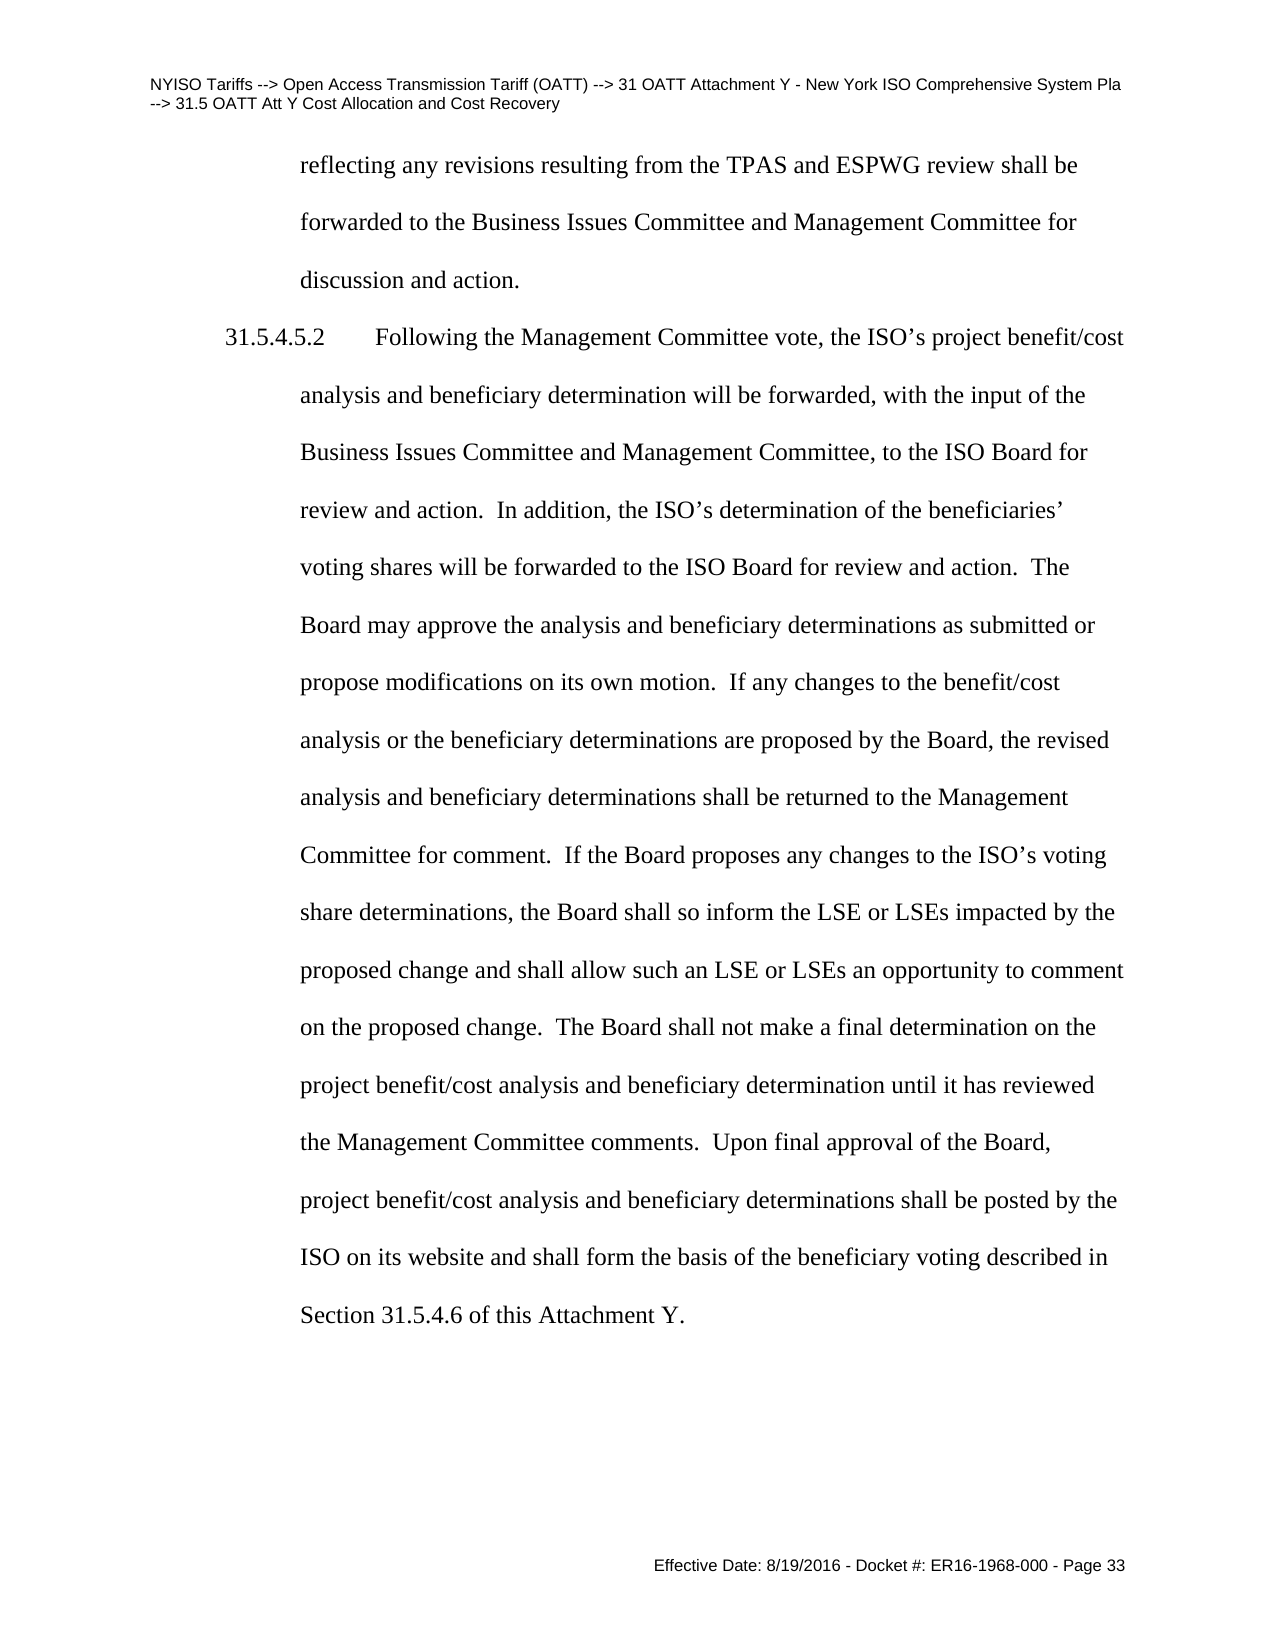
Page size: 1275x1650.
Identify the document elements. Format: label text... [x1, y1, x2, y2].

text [225, 150, 1125, 294]
text 31.5.4.5.2 Following the Management Committee vote, the ISO’s project benefit/cost analysis and beneficiary determination will be forwarded, with the input of the Business Issues Committee and Management Committee, to the ISO Board for review and action. In addition, the ISO’s determination of the beneficiaries’ voting shares will be forwarded to the ISO Board for review and action. The Board may approve the analysis and beneficiary determinations as submitted or propose modifications on its own motion. If any changes to the benefit/cost analysis or the beneficiary determinations are proposed by the Board, the revised analysis and beneficiary determinations shall be returned to the Management Committee for comment. If the Board proposes any changes to the ISO’s voting share determinations, the Board shall so inform the LSE or LSEs impacted by the proposed change and shall allow such an LSE or LSEs an opportunity to comment on the proposed change. The Board shall not make a final determination on the project benefit/cost analysis and beneficiary determination until it has reviewed the Management Committee comments. Upon final approval of the Board, project benefit/cost analysis and beneficiary determinations shall be posted by the ISO on its website and shall form the basis of the beneficiary voting described in Section 31.5.4.6 of this Attachment Y. [225, 322, 1125, 1329]
